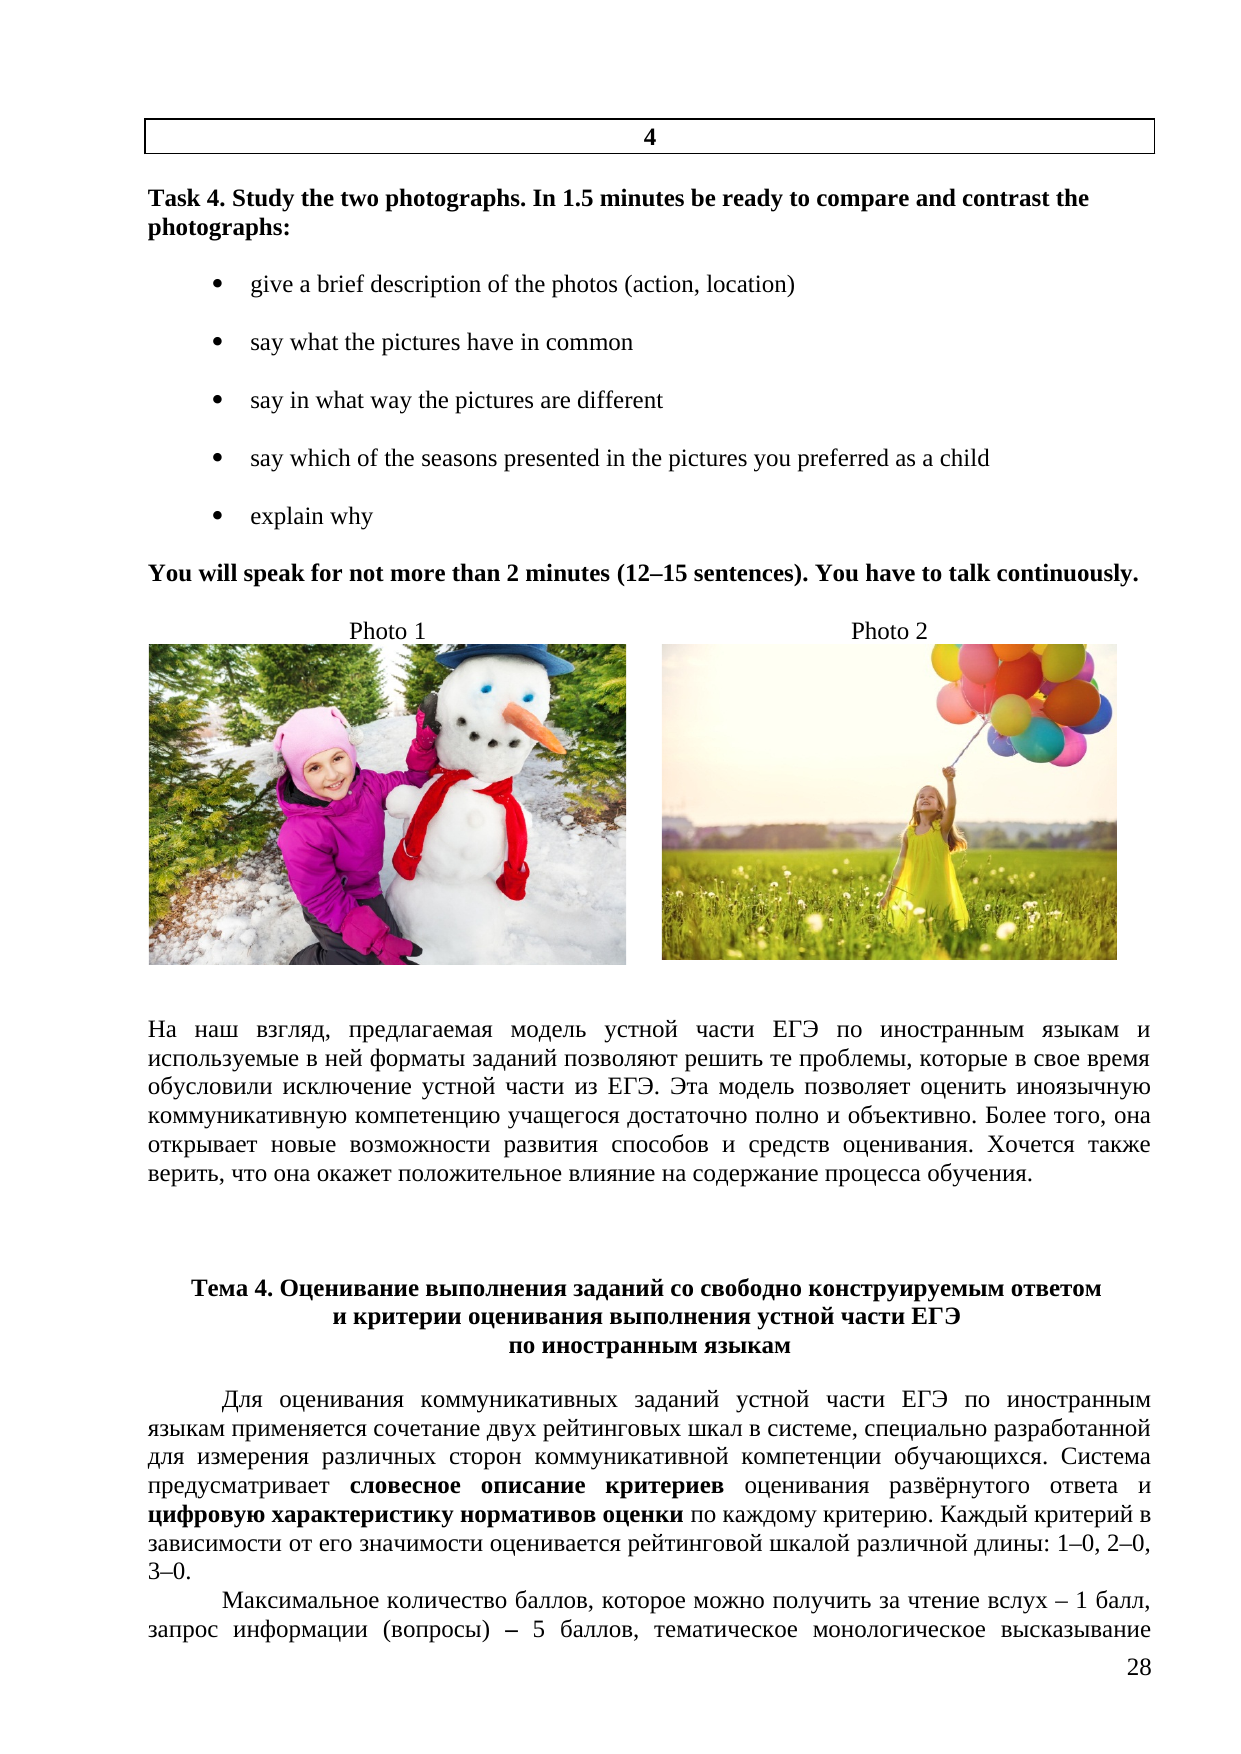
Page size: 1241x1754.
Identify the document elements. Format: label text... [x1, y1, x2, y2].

subtitle Тема 4. Оценивание выполнения заданий со свободно конструируемым ответом и критерии оценивания выполнения устной части ЕГЭ по иностранным языкам [148, 1273, 1152, 1359]
list say what the pictures have in common [213, 327, 1152, 356]
picture [661, 644, 1117, 960]
table_header Photo 1 [136, 616, 638, 1014]
text Для оценивания коммуникативных заданий устной части ЕГЭ по иностранным языкам применяется сочетание двух рейтинговых шкал в системе, специально разработанной для измерения различных сторон коммуникативной компетенции обучающихся. Система предусматривает словесное описание критериев оценивания развёрнутого ответа и цифровую характеристику нормативов оценки по каждому критерию. Каждый критерий в зависимости от его значимости оценивается рейтинговой шкалой различной длины: 1–0, 2–0, 3–0. [148, 1384, 1152, 1585]
list say in what way the pictures are different [213, 385, 1152, 414]
text Task 4. Study the two photographs. In 1.5 minutes be ready to compare and contrast the photographs: [148, 183, 1152, 240]
list explain why [213, 501, 1152, 529]
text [148, 1585, 1152, 1643]
list give a brief description of the photos (action, location) [213, 269, 1152, 298]
table_header Photo 2 [638, 616, 1140, 1014]
text 4 [146, 120, 1154, 153]
picture [148, 644, 627, 965]
text You will speak for not more than 2 minutes (12–15 sentences). You have to talk continuously. [148, 558, 1152, 587]
list say which of the seasons presented in the pictures you preferred as a child [213, 443, 1152, 472]
text На наш взгляд, предлагаемая модель устной части ЕГЭ по иностранным языкам и используемые в ней форматы заданий позволяют решить те проблемы, которые в свое время обусловили исключение устной части из ЕГЭ. Эта модель позволяет оценить иноязычную коммуникативную компетенцию учащегося достаточно полно и объективно. Более того, она открывает новые возможности развития способов и средств оценивания. Хочется также верить, что она окажет положительное влияние на содержание процесса обучения. [148, 1014, 1152, 1186]
